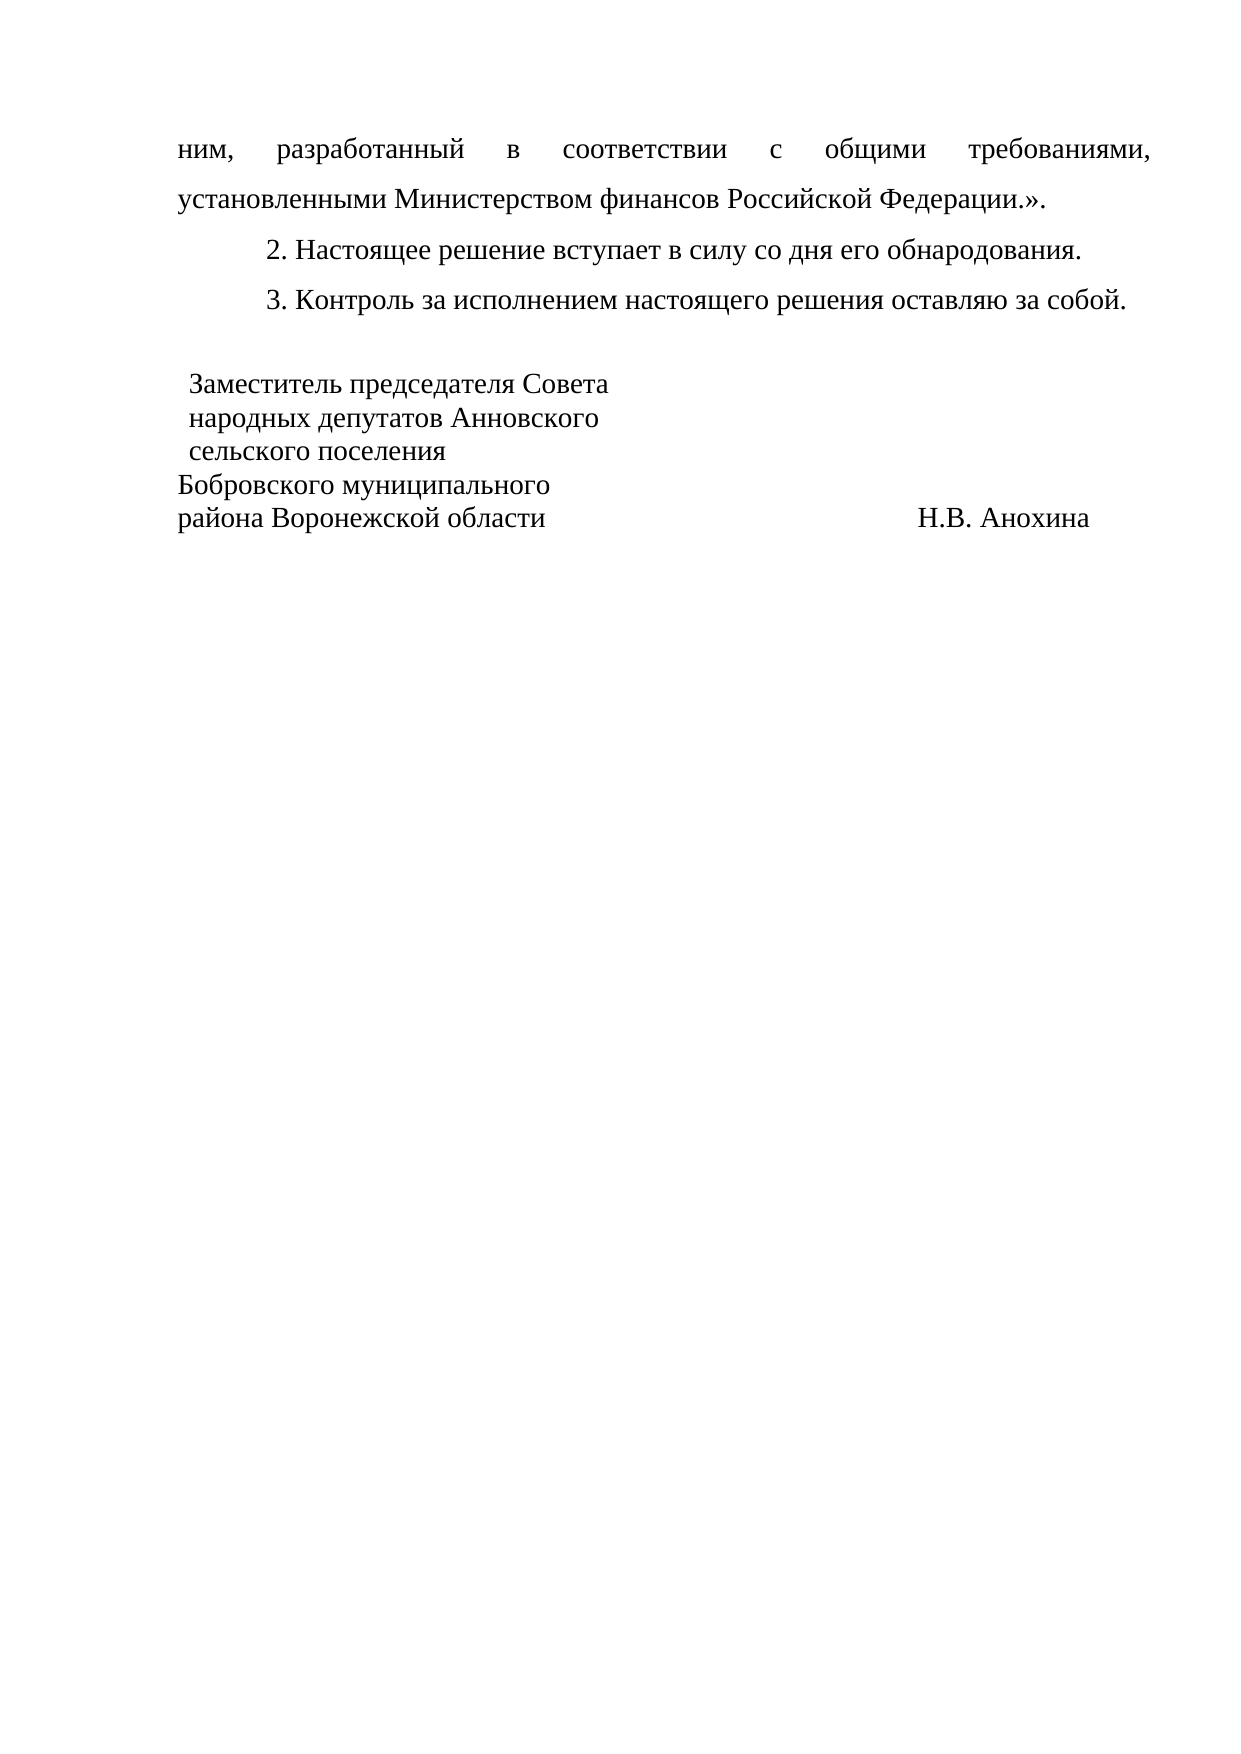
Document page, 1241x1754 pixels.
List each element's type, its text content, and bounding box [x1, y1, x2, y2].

table_header Заместитель председателя Совета народных депутатов Анновского сельского поселения [177, 333, 661, 467]
list 2. Настоящее решение вступает в силу со дня его обнародования. [177, 232, 1152, 266]
text 3. Контроль за исполнением настоящего решения оставляю за собой. [177, 282, 1152, 316]
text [177, 131, 1152, 215]
text Бобровского муниципального [177, 467, 1152, 500]
text района Воронежской области Н.В. Анохина [177, 500, 1152, 534]
